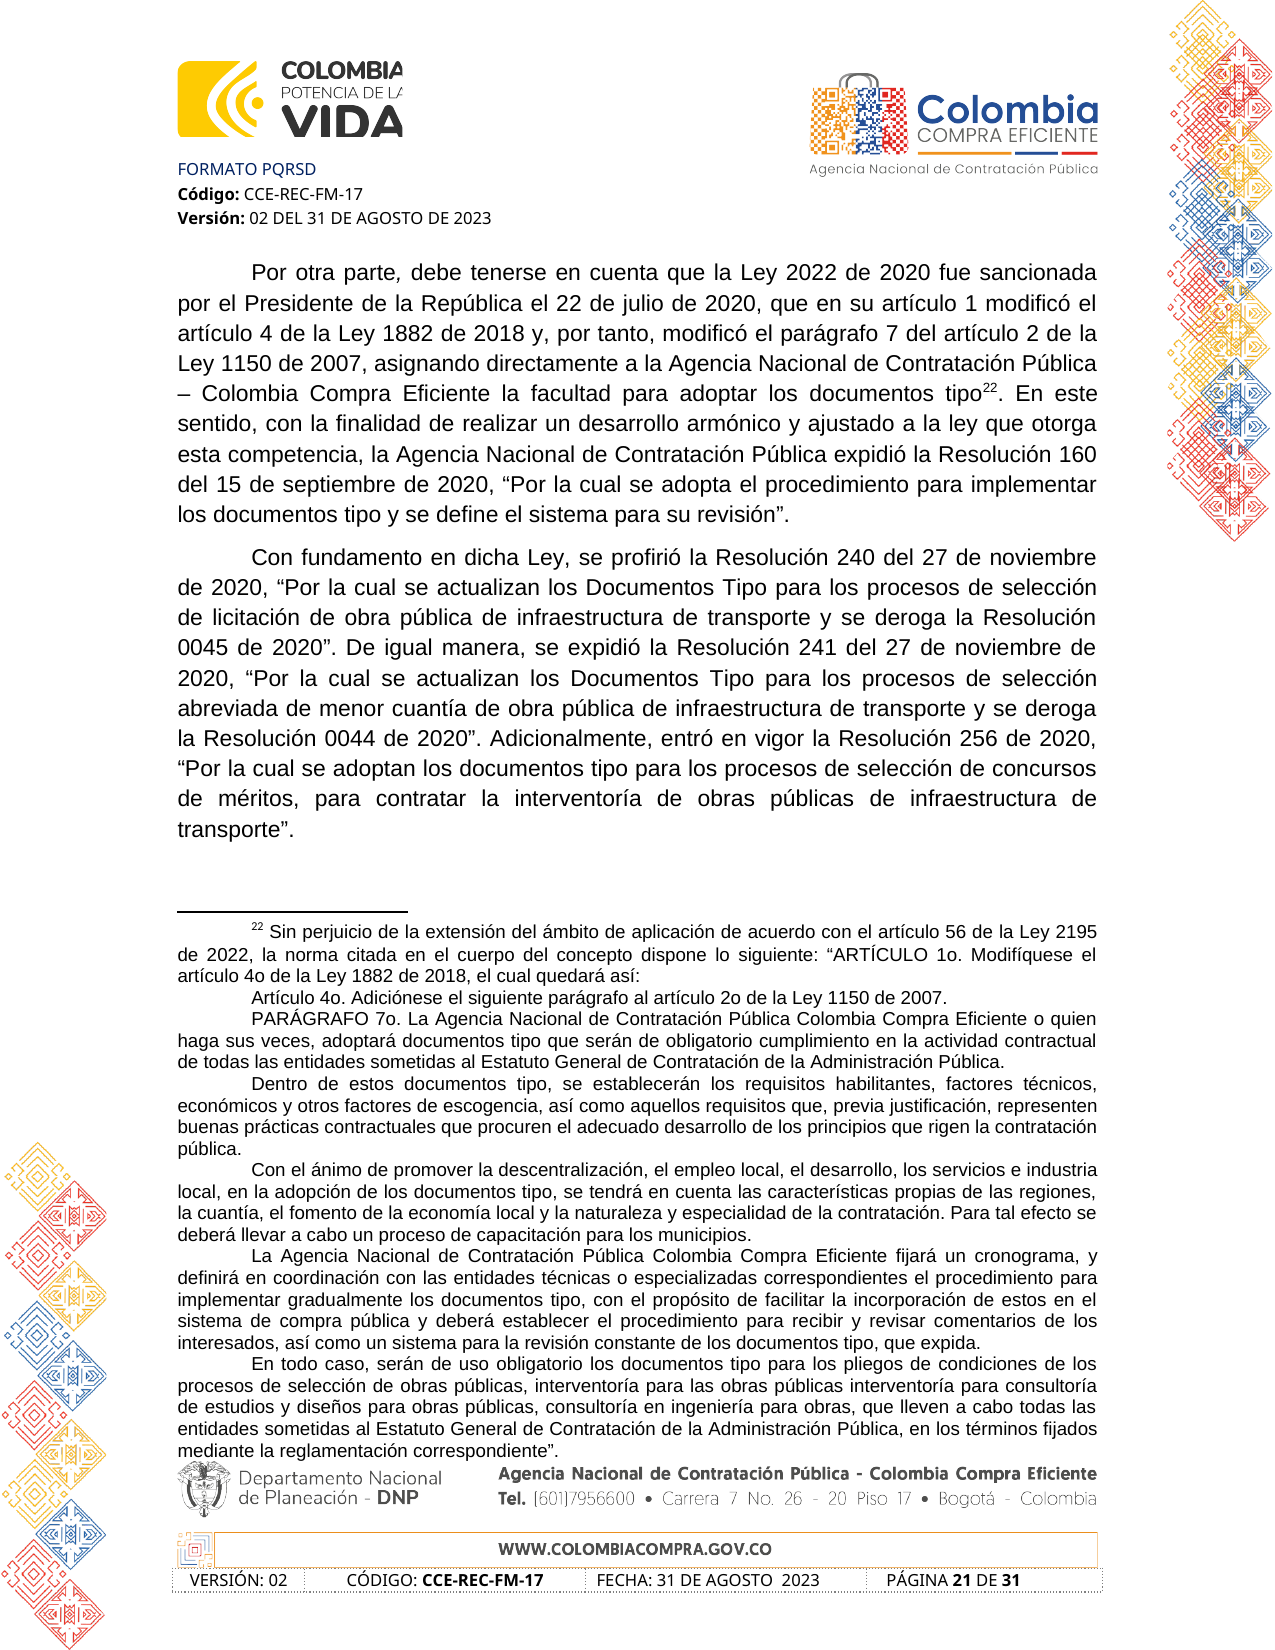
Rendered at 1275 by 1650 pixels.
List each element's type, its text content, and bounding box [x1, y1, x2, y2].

text Por otra parte, debe tenerse en cuenta que la Ley 2022 de 2020 fue sancionada por el Presidente de la República el 22 de julio de 2020, que en su artículo 1 modificó el artículo 4 de la Ley 1882 de 2018 y, por tanto, modificó el parágrafo 7 del artículo 2 de la Ley 1150 de 2007, asignando directamente a la Agencia Nacional de Contratación Pública – Colombia Compra Eficiente la facultad para adoptar los documentos tipo. En este sentido, con la finalidad de realizar un desarrollo armónico y ajustado a la ley que otorga esta competencia, la Agencia Nacional de Contratación Pública expidió la Resolución 160 del 15 de septiembre de 2020, “Por la cual se adopta el procedimiento para implementar los documentos tipo y se define el sistema para su revisión”. [177, 259, 1098, 527]
text Con fundamento en dicha Ley, se profirió la Resolución 240 del 27 de noviembre de 2020, “Por la cual se actualizan los Documentos Tipo para los procesos de selección de licitación de obra pública de infraestructura de transporte y se deroga la Resolución 0045 de 2020”. De igual manera, se expidió la Resolución 241 del 27 de noviembre de 2020, “Por la cual se actualizan los Documentos Tipo para los procesos de selección abreviada de menor cuantía de obra pública de infraestructura de transporte y se deroga la Resolución 0044 de 2020”. Adicionalmente, entró en vigor la Resolución 256 de 2020, “Por la cual se adoptan los documentos tipo para los procesos de selección de concursos de méritos, para contratar la interventoría de obras públicas de infraestructura de transporte”. [177, 544, 1098, 842]
picture [809, 73, 1098, 177]
picture [1165, 0, 1272, 539]
picture [177, 1461, 1098, 1568]
picture [0, 1141, 106, 1648]
picture [177, 61, 402, 137]
